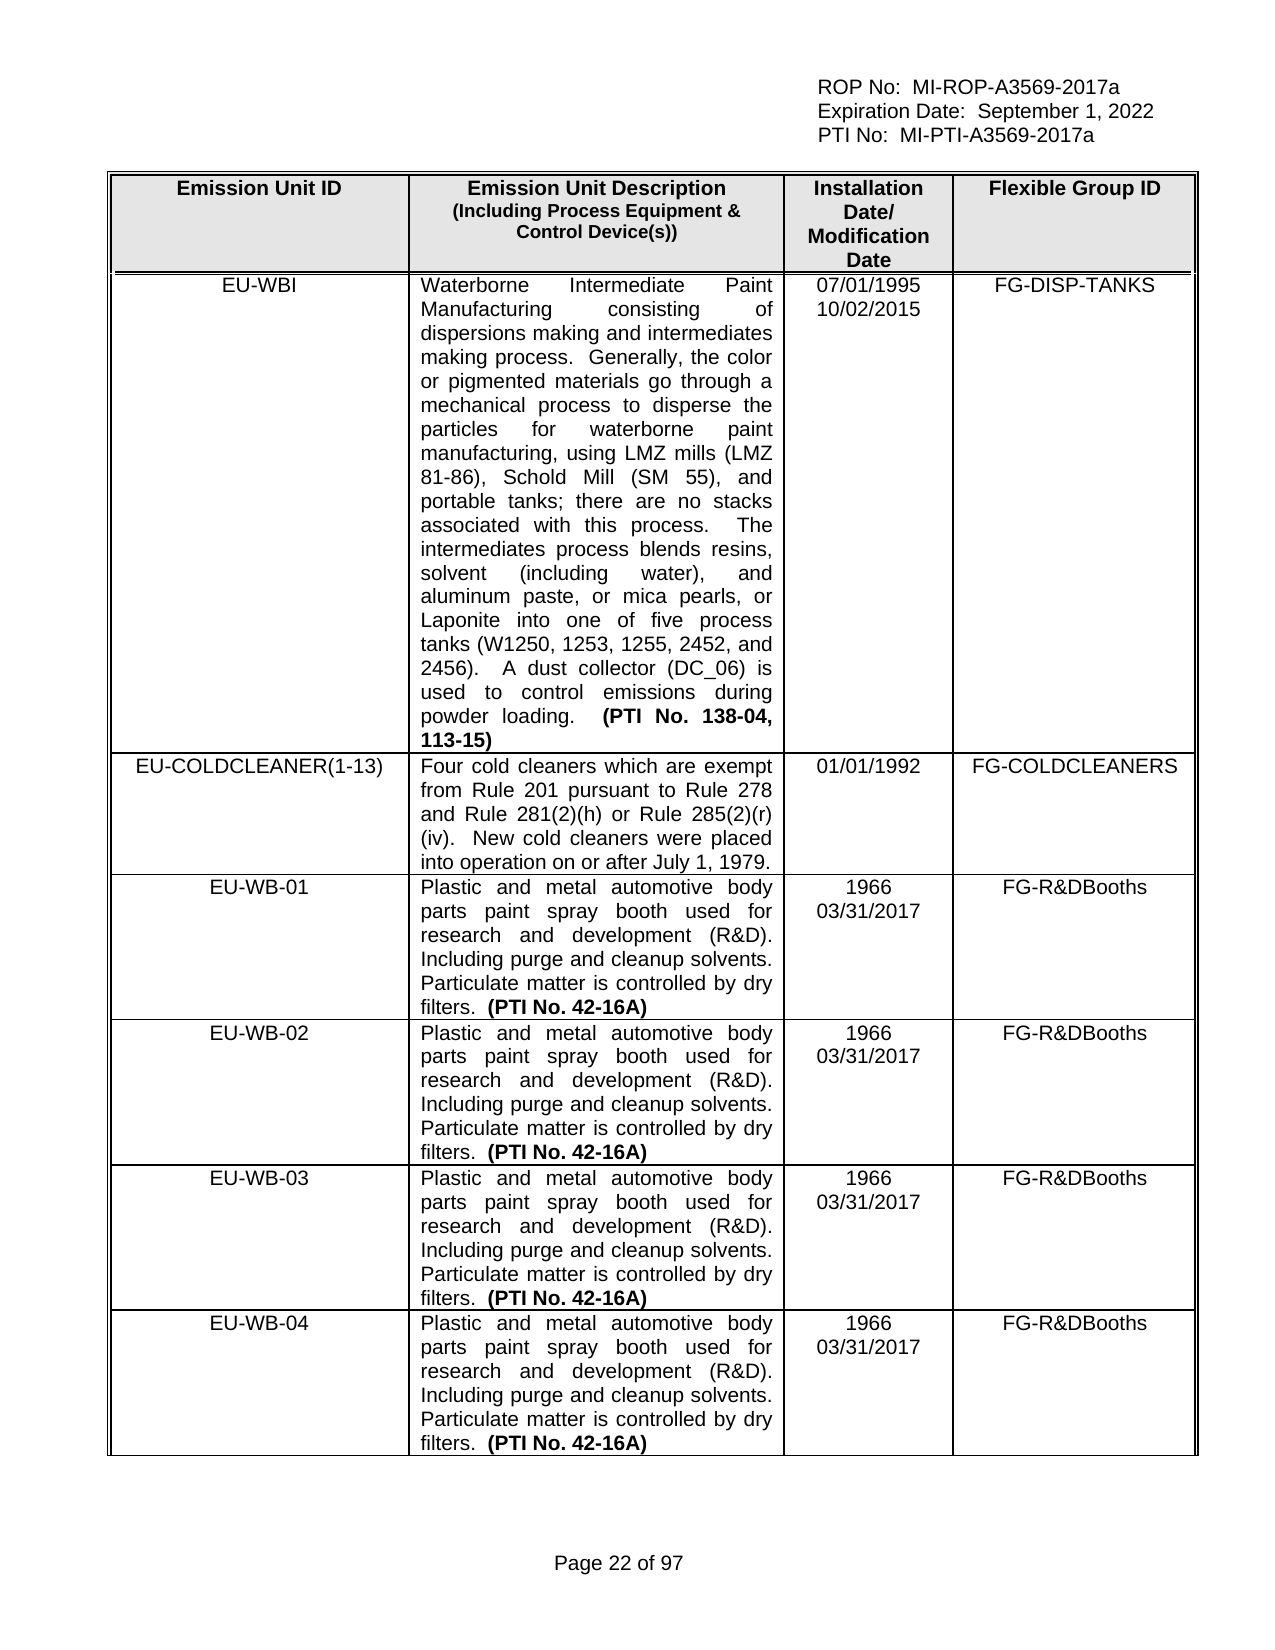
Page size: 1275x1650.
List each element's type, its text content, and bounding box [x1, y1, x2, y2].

table_cell EU-WBI [112, 271, 408, 752]
table_header Flexible Group ID [954, 176, 1194, 271]
table_header Emission Unit ID [112, 176, 408, 271]
table_cell FG-R&DBooths [954, 1166, 1194, 1309]
table_cell EU-WB-01 [112, 875, 408, 1019]
table_cell 1966 03/31/2017 [785, 1020, 952, 1164]
table_cell 01/01/1992 [785, 754, 952, 873]
table_cell Waterborne Intermediate Paint Manufacturing consisting of dispersions making and intermediates making process. Generally, the color or pigmented materials go through a mechanical process to disperse the particles for waterborne paint manufacturing, using LMZ mills (LMZ 81-86), Schold Mill (SM 55), and portable tanks; there are no stacks associated with this process. The intermediates process blends resins, solvent (including water), and aluminum paste, or mica pearls, or Laponite into one of five process tanks (W1250, 1253, 1255, 2452, and 2456). A dust collector (DC_06) is used to control emissions during powder loading. (PTI No. 138-04, 113-15) [410, 275, 783, 752]
table_cell FG-R&DBooths [954, 1020, 1194, 1164]
table_cell FG-DISP-TANKS [954, 271, 1195, 752]
table_header Emission Unit Description (Including Process Equipment & Control Device(s)) [410, 176, 783, 271]
table_cell EU-WB-04 [112, 1311, 408, 1455]
table_header Installation Date/ Modification Date [785, 176, 952, 271]
table_cell FG-R&DBooths [954, 875, 1194, 1019]
table_cell Four cold cleaners which are exempt from Rule 201 pursuant to Rule 278 and Rule 281(2)(h) or Rule 285(2)(r)(iv). New cold cleaners were placed into operation on or after July 1, 1979. [410, 754, 783, 873]
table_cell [410, 1311, 783, 1455]
table_cell 1966 03/31/2017 [785, 1311, 952, 1455]
table_cell 07/01/1995 10/02/2015 [785, 275, 952, 752]
table_cell 1966 03/31/2017 [785, 875, 952, 1019]
table_cell EU-COLDCLEANER(1-13) [112, 754, 408, 873]
table_cell FG-COLDCLEANERS [954, 754, 1194, 873]
table_cell FG-R&DBooths [954, 1311, 1194, 1455]
table_cell EU-WB-03 [112, 1166, 408, 1309]
table_cell 1966 03/31/2017 [785, 1166, 952, 1309]
table_cell EU-WB-02 [112, 1020, 408, 1164]
